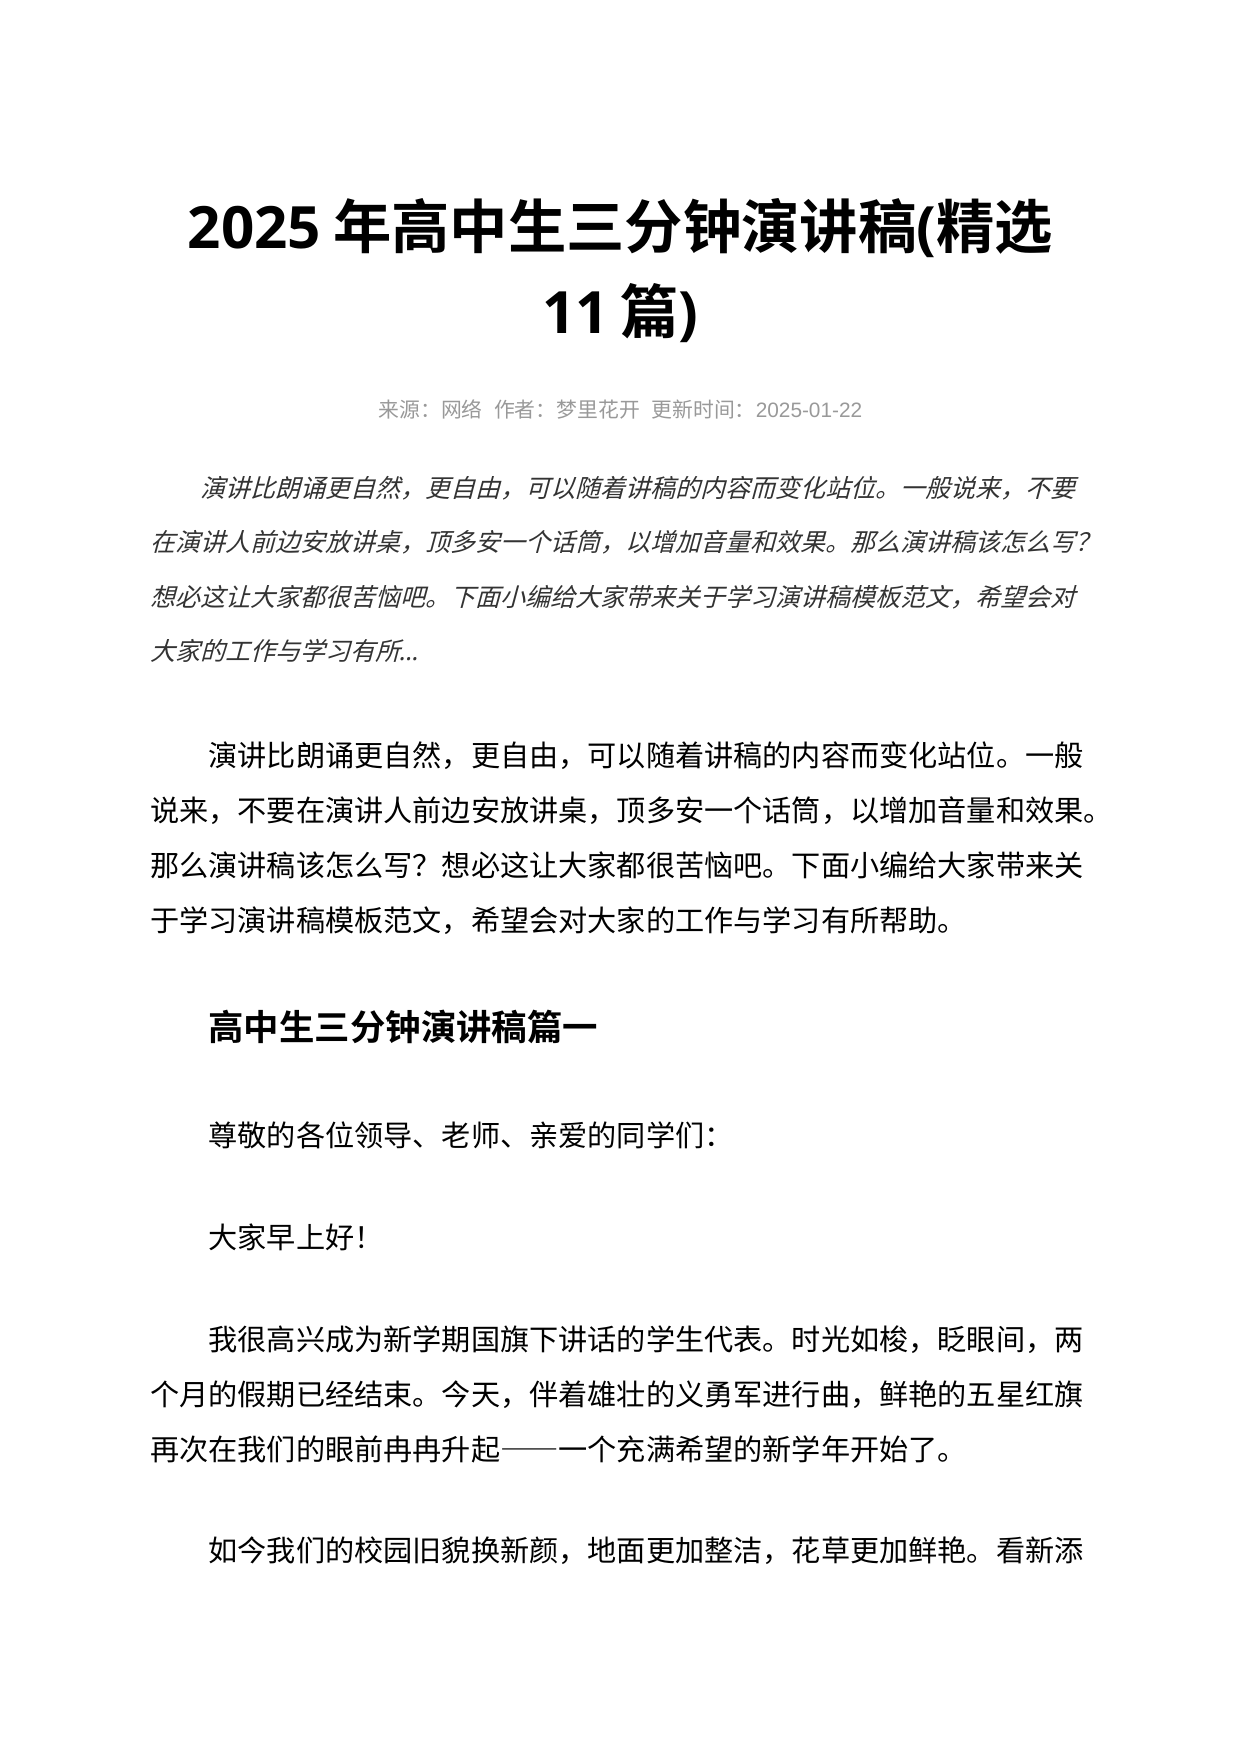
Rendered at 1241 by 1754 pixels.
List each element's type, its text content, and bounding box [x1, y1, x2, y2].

text 高中生三分钟演讲稿篇一 [150, 999, 1090, 1051]
subtitle 2025年高中生三分钟演讲稿(精选11篇) [150, 181, 1090, 351]
text 我很高兴成为新学期国旗下讲话的学生代表。时光如梭，眨眼间，两个月的假期已经结束。今天，伴着雄壮的义勇军进行曲，鲜艳的五星红旗再次在我们的眼前冉冉升起——一个充满希望的新学年开始了。 [150, 1316, 1090, 1468]
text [150, 1528, 1090, 1570]
text 演讲比朗诵更自然，更自由，可以随着讲稿的内容而变化站位。一般说来，不要在演讲人前边安放讲桌，顶多安一个话筒，以增加音量和效果。那么演讲稿该怎么写？想必这让大家都很苦恼吧。下面小编给大家带来关于学习演讲稿模板范文，希望会对大家的工作与学习有所... [150, 468, 1090, 668]
text 尊敬的各位领导、老师、亲爱的同学们： [150, 1113, 1090, 1155]
text 大家早上好！ [150, 1214, 1090, 1257]
text 来源：网络 作者：梦里花开 更新时间：2025-01-22 [150, 398, 1090, 422]
text 演讲比朗诵更自然，更自由，可以随着讲稿的内容而变化站位。一般说来，不要在演讲人前边安放讲桌，顶多安一个话筒，以增加音量和效果。那么演讲稿该怎么写？想必这让大家都很苦恼吧。下面小编给大家带来关于学习演讲稿模板范文，希望会对大家的工作与学习有所帮助。 [150, 733, 1090, 940]
